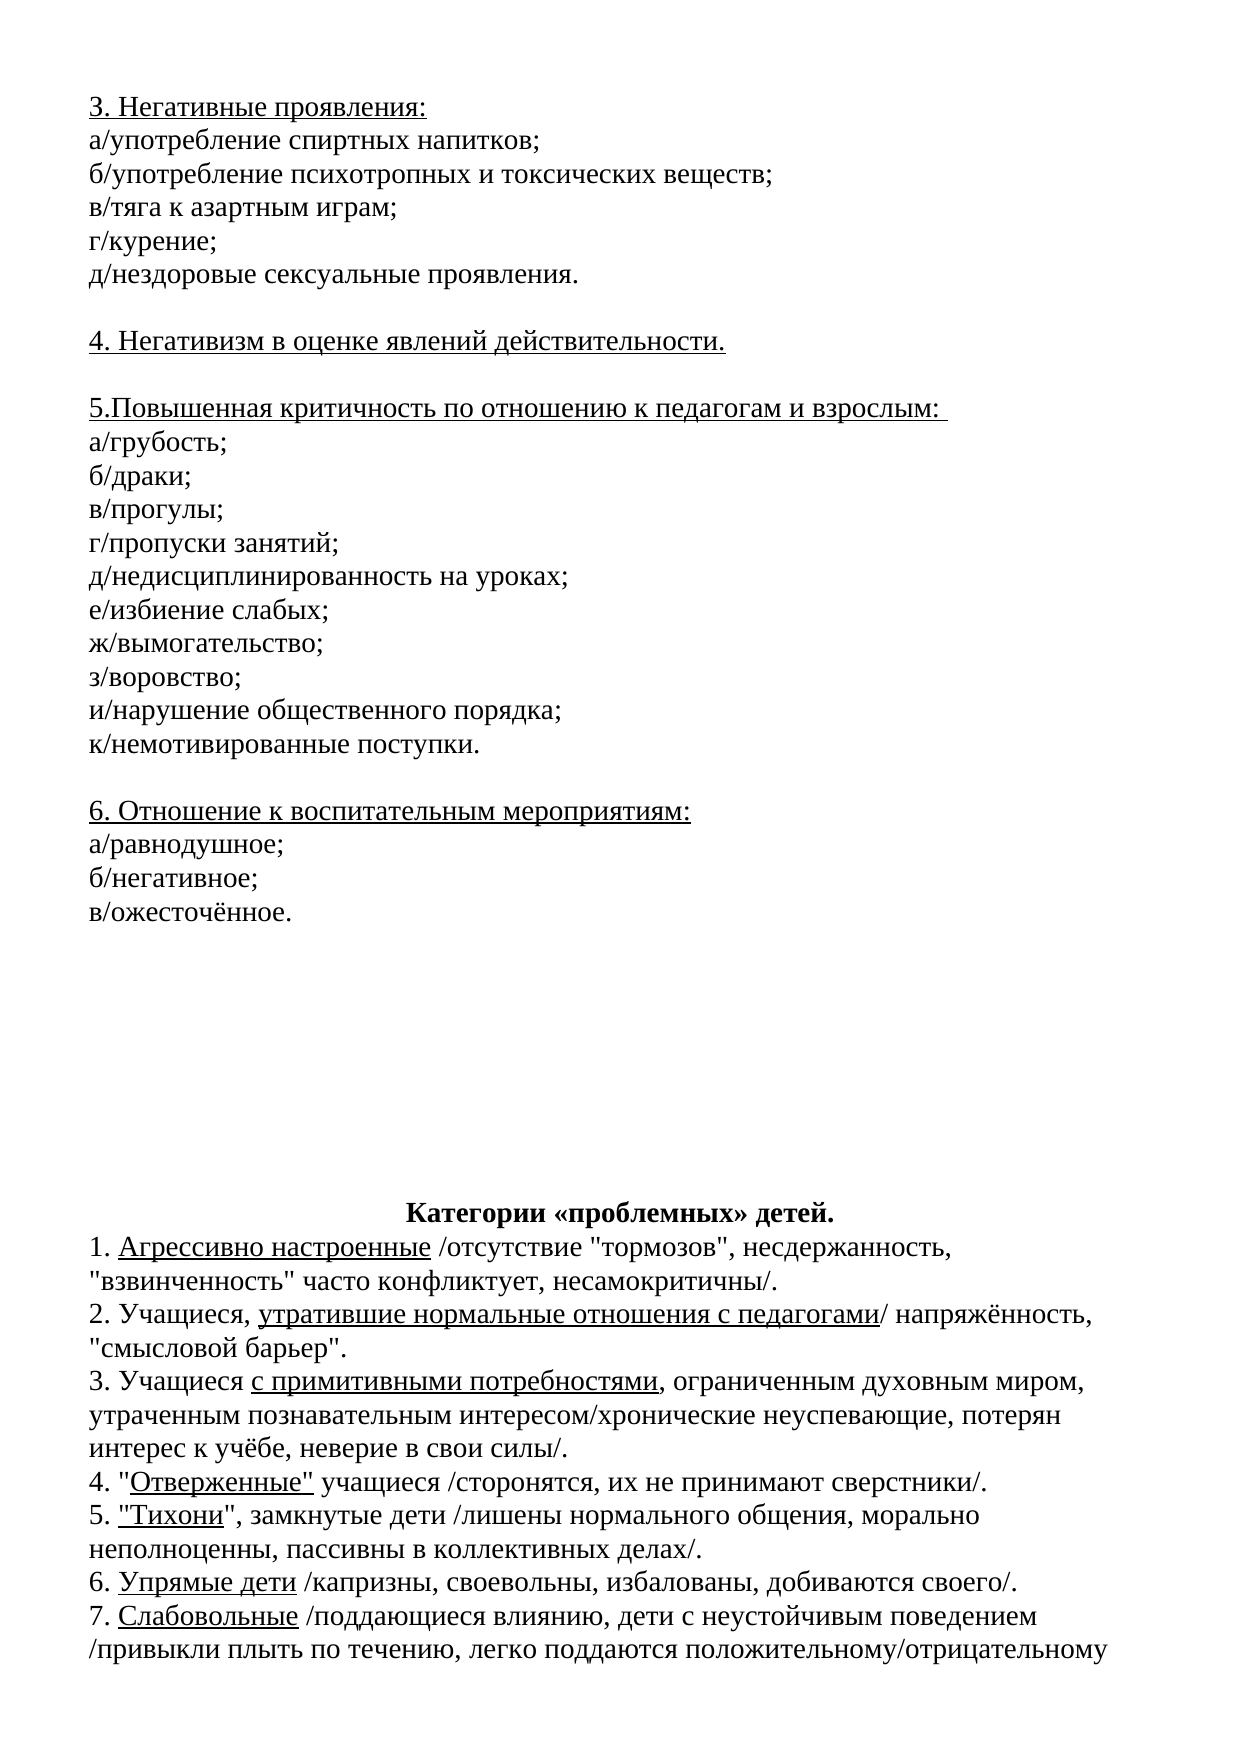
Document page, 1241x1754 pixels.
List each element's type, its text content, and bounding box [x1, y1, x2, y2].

text д/недисциплинированность на уроках; [89, 558, 1152, 592]
text 4. Негативизм в оценке явлений действительности. [89, 323, 1152, 357]
text г/пропуски занятий; [89, 525, 1152, 558]
text д/нездоровые сексуальные проявления. [89, 256, 1152, 290]
text б/негативное; [89, 860, 1152, 894]
text г/курение; [89, 223, 1152, 256]
text б/употребление психотропных и токсических веществ; [89, 156, 1152, 189]
text з/воровство; [89, 659, 1152, 692]
text б/драки; [89, 458, 1152, 491]
text и/нарушение общественного порядка; [89, 692, 1152, 726]
text 5.Повышенная критичность по отношению к педагогам и взрослым: [89, 391, 1152, 424]
text е/избиение слабых; [89, 592, 1152, 625]
text 1. Агрессивно настроенные /отсутствие "тормозов", несдержанность, "взвинченность" часто конфликтует, несамокритичны/. [89, 1229, 1152, 1296]
text а/грубость; [89, 424, 1152, 458]
text к/немотивированные поступки. [89, 726, 1152, 759]
text 6. Отношение к воспитательным мероприятиям: [89, 793, 1152, 827]
text 2. Учащиеся, утратившие нормальные отношения с педагогами/ напряжённость, "смысловой барьер". [89, 1296, 1152, 1363]
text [89, 1598, 1152, 1665]
text Категории «проблемных» детей. [89, 1196, 1152, 1229]
text 3. Учащиеся с примитивными потребностями, ограниченным духовным миром, утраченным познавательным интересом/хронические неуспевающие, потерян интерес к учёбе, неверие в свои силы/. [89, 1363, 1152, 1464]
text З. Негативные проявления: [89, 89, 1152, 122]
text а/равнодушное; [89, 827, 1152, 860]
text 5. "Тихони", замкнутые дети /лишены нормального общения, морально неполноценны, пассивны в коллективных делах/. [89, 1497, 1152, 1564]
text в/прогулы; [89, 491, 1152, 525]
text ж/вымогательство; [89, 625, 1152, 659]
text 4. "Отверженные" учащиеся /сторонятся, их не принимают сверстники/. [89, 1464, 1152, 1497]
text а/употребление спиртных напитков; [89, 122, 1152, 156]
text в/ожесточённое. [89, 894, 1152, 927]
text в/тяга к азартным играм; [89, 189, 1152, 223]
text 6. Упрямые дети /капризны, своевольны, избалованы, добиваются своего/. [89, 1564, 1152, 1598]
